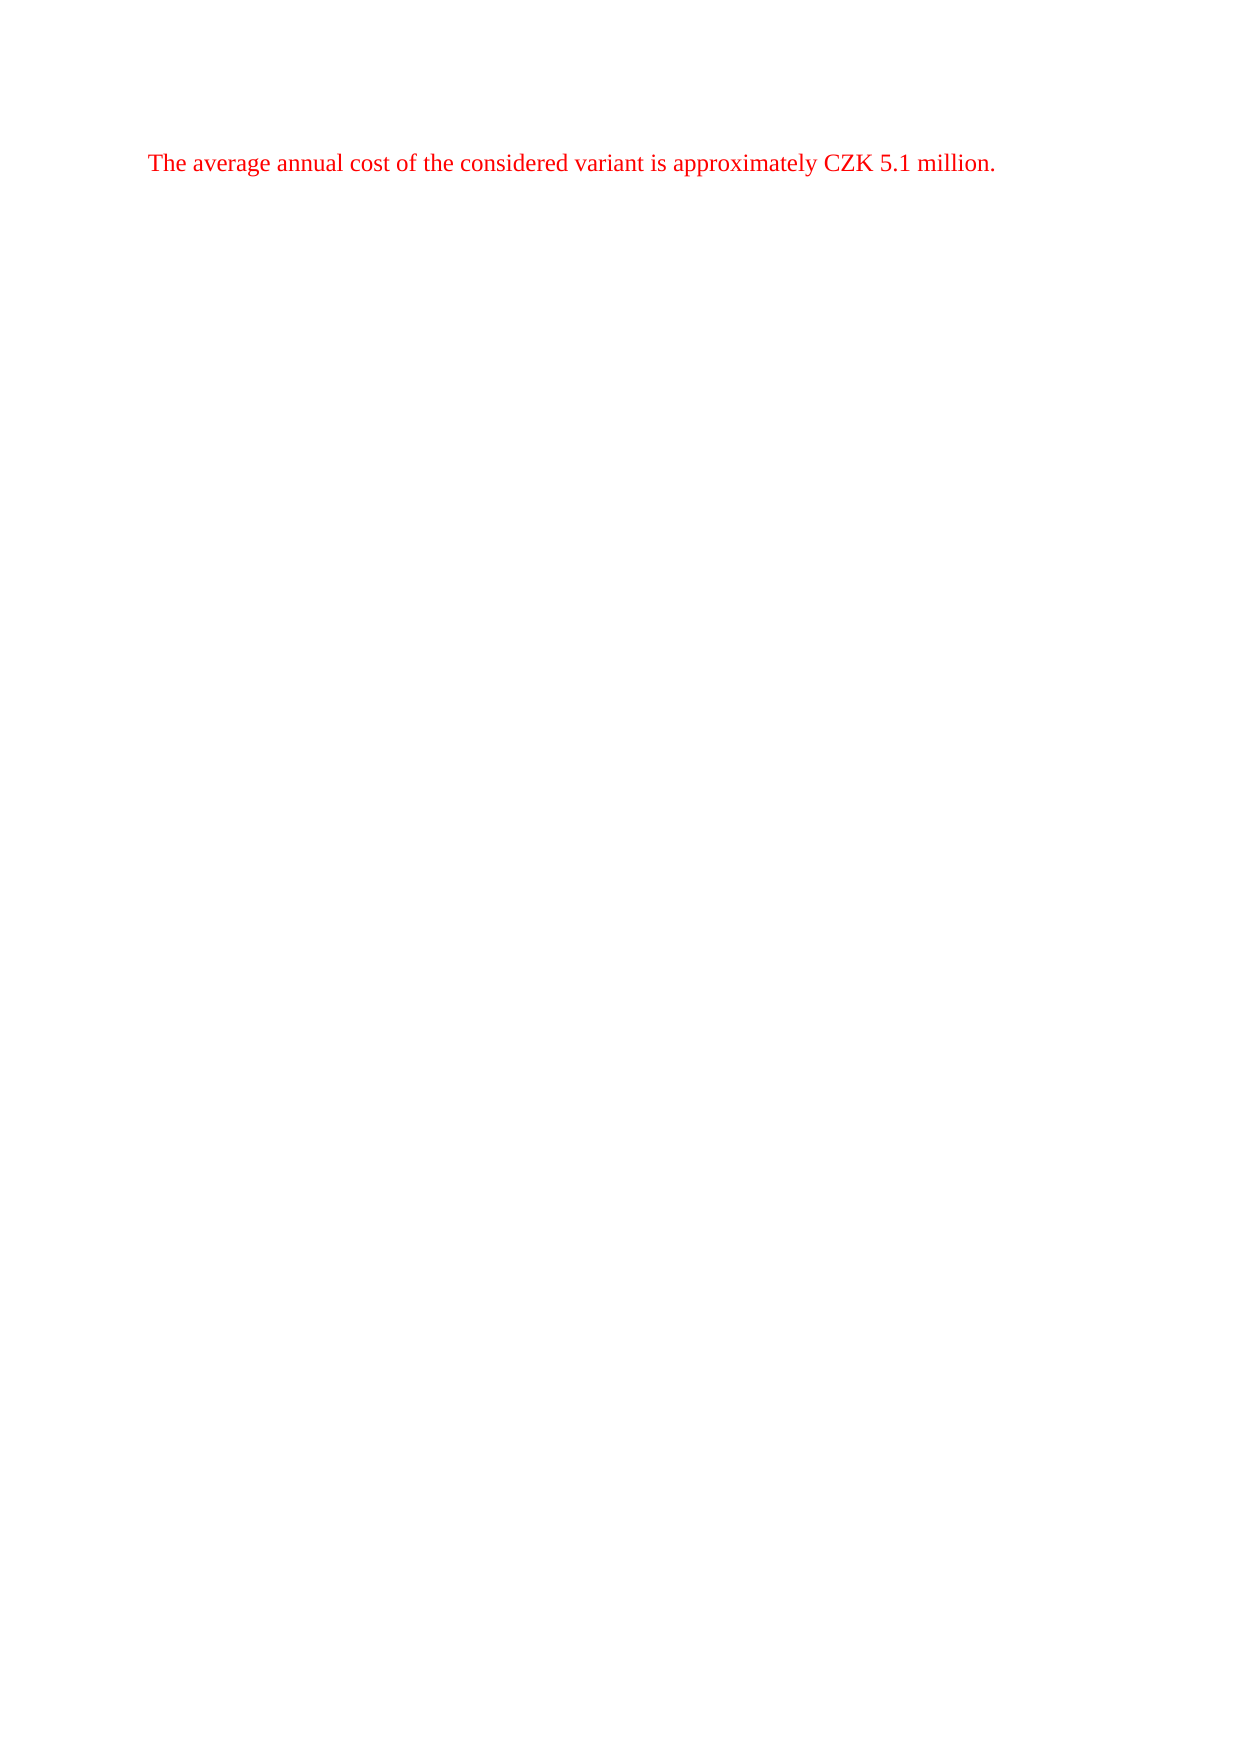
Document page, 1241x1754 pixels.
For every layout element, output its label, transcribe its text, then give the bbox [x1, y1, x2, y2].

text The average annual cost of the considered variant is approximately CZK 5.1 million. [148, 148, 1093, 176]
